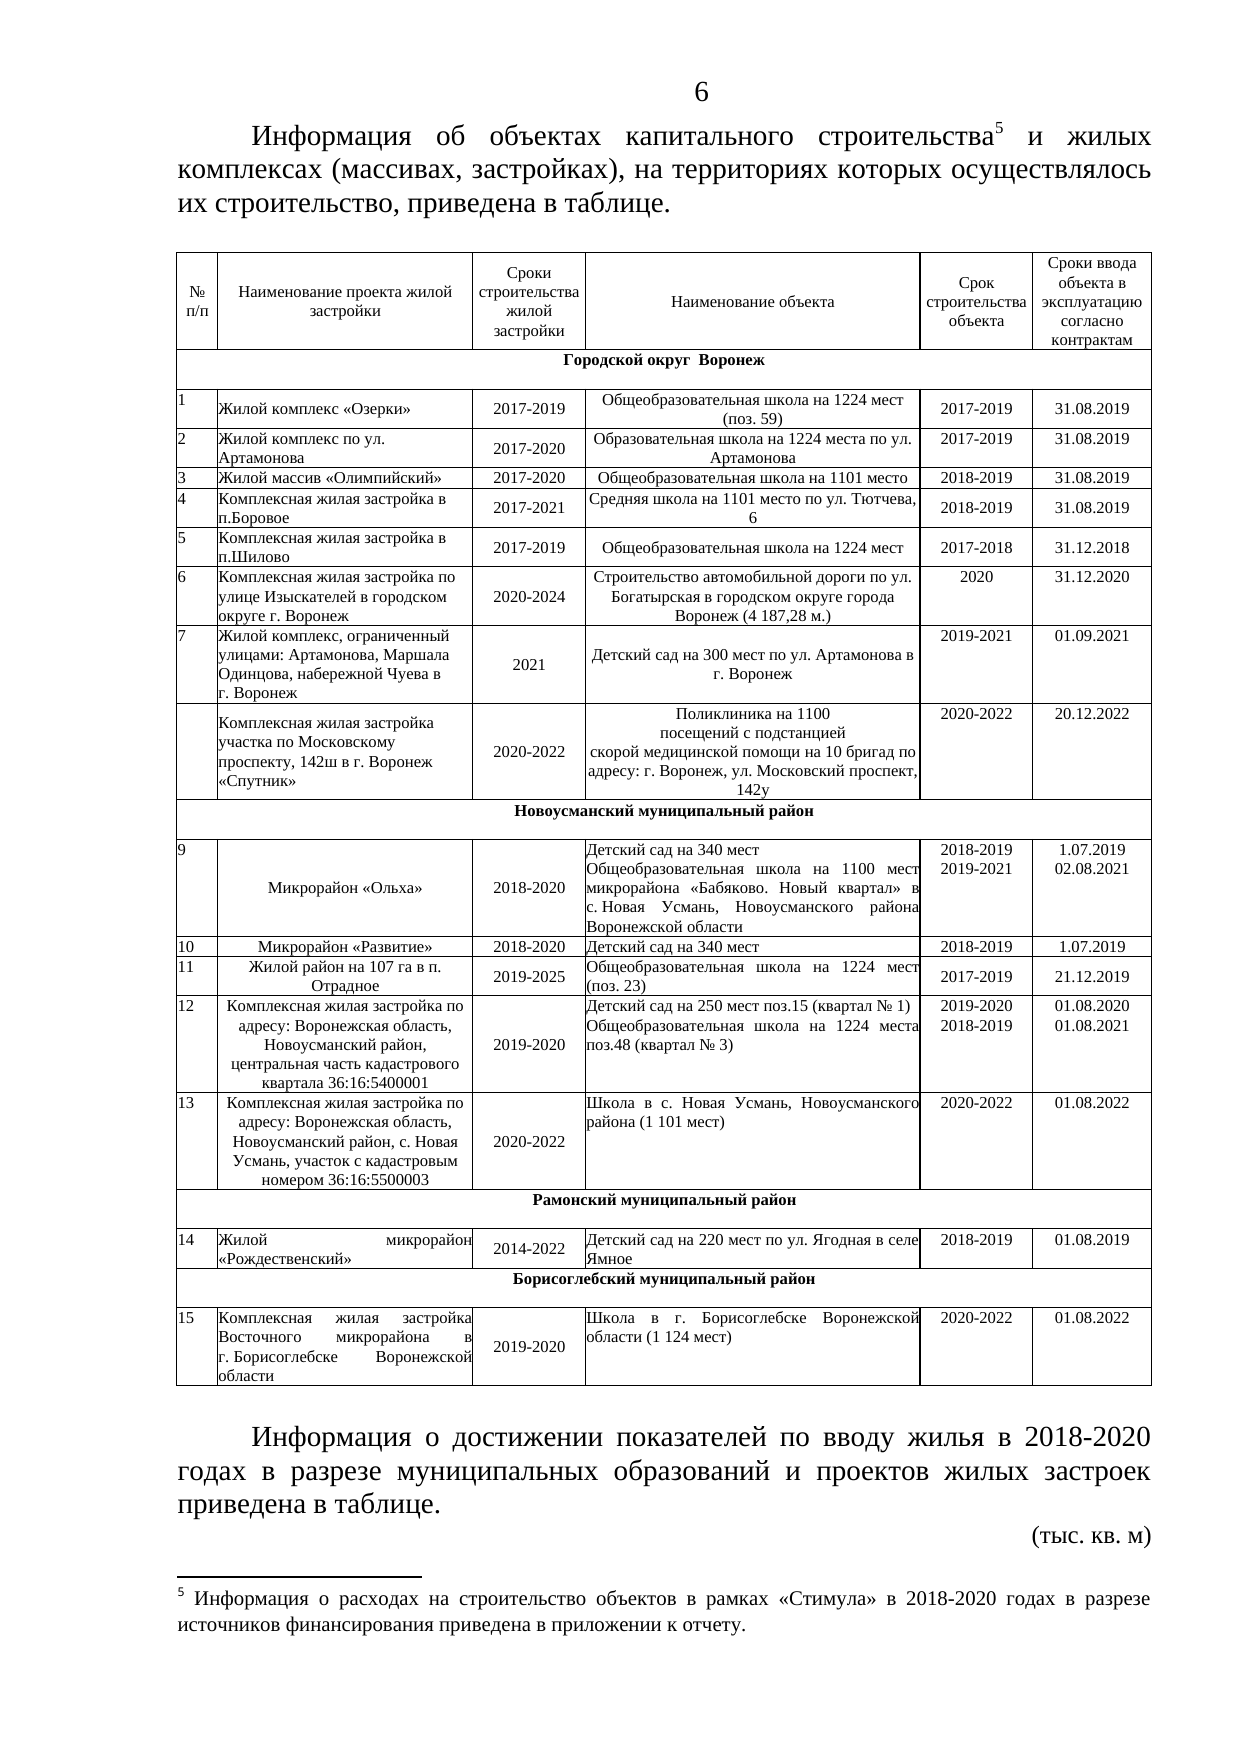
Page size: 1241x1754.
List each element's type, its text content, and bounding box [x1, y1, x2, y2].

table_cell Жилой район на 107 га в п. Отрадное [218, 957, 472, 995]
table_cell Новоусманский муниципальный район [177, 800, 1151, 839]
table_cell 1.07.2019 [1033, 937, 1151, 956]
table_cell 12 [177, 996, 217, 1092]
table_header Срок строительства объекта [921, 253, 1032, 349]
text Информация об объектах капитального строительства и жилых комплексах (массивах, застройках), на территориях которых осуществлялось их строительство, приведена в таблице. [177, 118, 1152, 219]
table_cell Детский сад на 300 мест по ул. Артамонова в г. Воронеж [586, 626, 919, 702]
table_cell 2018-2019 [921, 1229, 1032, 1268]
table_cell Городской округ Воронеж [177, 350, 1151, 388]
table_cell 2018-2019 [921, 937, 1032, 956]
table_cell 31.12.2020 [1033, 567, 1151, 625]
table_cell 01.08.2022 [1033, 1308, 1151, 1385]
table_cell Поликлиника на 1100 посещений с подстанцией скорой медицинской помощи на 10 бригад по адресу: г. Воронеж, ул. Московский проспект, 142у [586, 704, 919, 799]
table_cell 5 [177, 528, 217, 566]
table_header Сроки строительства жилой застройки [473, 253, 585, 349]
table_cell [177, 704, 217, 799]
table_cell Жилой комплекс, ограниченный улицами: Артамонова, Маршала Одинцова, набережной Чуева в г. Воронеж [218, 626, 472, 702]
table_cell 2014-2022 [473, 1229, 585, 1268]
table_cell 31.08.2019 [1033, 429, 1151, 467]
table_cell Борисоглебский муниципальный район [177, 1269, 1151, 1307]
table_cell 2020-2022 [921, 704, 1032, 799]
table_cell 2019-2020 [473, 996, 585, 1092]
table_cell 9 [177, 840, 217, 936]
table_cell Жилой массив «Олимпийский» [218, 468, 472, 487]
table_cell Детский сад на 340 мест Общеобразовательная школа на 1100 мест микрорайона «Бабяково. Новый квартал» в с. Новая Усмань, Новоусманского района Воронежской области [586, 840, 919, 936]
table_cell 1 [177, 390, 217, 428]
table_cell 15 [177, 1308, 217, 1385]
table_cell 2017-2019 [473, 390, 585, 428]
table_cell 01.08.2022 [1033, 1093, 1151, 1189]
table_cell 2019-2020 [473, 1308, 585, 1385]
table_cell 20.12.2022 [1033, 704, 1151, 799]
table_cell 2017-2019 [473, 528, 585, 566]
table_cell 2018-2019 2019-2021 [921, 840, 1032, 936]
table_cell 6 [177, 567, 217, 625]
table_cell Общеобразовательная школа на 1224 мест (поз. 23) [586, 957, 919, 995]
text Информация о достижении показателей по вводу жилья в 2018-2020 годах в разрезе муниципальных образований и проектов жилых застроек приведена в таблице. [177, 1419, 1152, 1520]
table_header № п/п [177, 253, 217, 349]
table_cell 2017-2019 [921, 429, 1032, 467]
table_cell 2020-2022 [473, 704, 585, 799]
table_cell Комплексная жилая застройка в п.Шилово [218, 528, 472, 566]
table_cell Комплексная жилая застройка по адресу: Воронежская область, Новоусманский район, с. Новая Усмань, участок с кадастровым номером 36:16:5500003 [218, 1093, 472, 1189]
table_cell 2021 [473, 626, 585, 702]
table_cell 10 [177, 937, 217, 956]
table_cell Жилой микрорайон «Рождественский» [218, 1229, 472, 1268]
table_cell Комплексная жилая застройка по улице Изыскателей в городском округе г. Воронеж [218, 567, 472, 625]
table_cell 21.12.2019 [1033, 957, 1151, 995]
table_cell 2020-2022 [921, 1308, 1032, 1385]
table_cell 2017-2021 [473, 489, 585, 527]
table_cell Образовательная школа на 1224 места по ул. Артамонова [586, 429, 919, 467]
table_cell 31.08.2019 [1033, 468, 1151, 487]
table_cell 31.08.2019 [1033, 489, 1151, 527]
table_cell 2017-2020 [473, 429, 585, 467]
table_cell Детский сад на 220 мест по ул. Ягодная в селе Ямное [586, 1229, 919, 1268]
table_cell 2019-2020 2018-2019 [921, 996, 1032, 1092]
table_cell 01.09.2021 [1033, 626, 1151, 702]
table_cell 2020-2024 [473, 567, 585, 625]
table_cell Рамонский муниципальный район [177, 1190, 1151, 1228]
table_cell 2019-2025 [473, 957, 585, 995]
table_cell Средняя школа на 1101 место по ул. Тютчева, 6 [586, 489, 919, 527]
table_header Сроки ввода объекта в эксплуатацию согласно контрактам [1033, 253, 1151, 349]
table_cell Жилой комплекс «Озерки» [218, 390, 472, 428]
table_cell Общеобразовательная школа на 1224 мест [586, 528, 919, 566]
table_cell 2017-2019 [921, 390, 1032, 428]
table_cell Комплексная жилая застройка Восточного микрорайона в г. Борисоглебске Воронежской области [218, 1308, 472, 1385]
table_cell 7 [177, 626, 217, 702]
table_cell 01.08.2020 01.08.2021 [1033, 996, 1151, 1092]
table_cell 2017-2019 [921, 957, 1032, 995]
table_cell 14 [177, 1229, 217, 1268]
table_cell 2017-2018 [921, 528, 1032, 566]
table_header Наименование проекта жилой застройки [218, 253, 472, 349]
table_header Наименование объекта [586, 253, 919, 349]
table_cell 2018-2019 [921, 489, 1032, 527]
table_cell 1.07.2019 02.08.2021 [1033, 840, 1151, 936]
table_cell Комплексная жилая застройка по адресу: Воронежская область, Новоусманский район, центральная часть кадастрового квартала 36:16:5400001 [218, 996, 472, 1092]
table_cell Комплексная жилая застройка участка по Московскому проспекту, 142ш в г. Воронеж «Спутник» [218, 704, 472, 799]
table_cell 2020 [921, 567, 1032, 625]
text (тыс. кв. м) [177, 1520, 1152, 1549]
table_cell 2017-2020 [473, 468, 585, 487]
table_cell Общеобразовательная школа на 1101 место [586, 468, 919, 487]
table_cell 2020-2022 [473, 1093, 585, 1189]
table_cell Строительство автомобильной дороги по ул. Богатырская в городском округе города Воронеж (4 187,28 м.) [586, 567, 919, 625]
table_cell Детский сад на 250 мест поз.15 (квартал № 1) Общеобразовательная школа на 1224 места поз.48 (квартал № 3) [586, 996, 919, 1092]
table_cell 01.08.2019 [1033, 1229, 1151, 1268]
table_cell 2 [177, 429, 217, 467]
table_cell 2018-2019 [921, 468, 1032, 487]
table_cell 2018-2020 [473, 937, 585, 956]
table_cell 2020-2022 [921, 1093, 1032, 1189]
table_cell 2019-2021 [921, 626, 1032, 702]
table_cell Жилой комплекс по ул. Артамонова [218, 429, 472, 467]
table_cell 31.08.2019 [1033, 390, 1151, 428]
table_cell 4 [177, 489, 217, 527]
table_cell 2018-2020 [473, 840, 585, 936]
table_cell Школа в с. Новая Усмань, Новоусманского района (1 101 мест) [586, 1093, 919, 1189]
table_cell Общеобразовательная школа на 1224 мест (поз. 59) [586, 390, 919, 428]
table_cell 31.12.2018 [1033, 528, 1151, 566]
table_cell Микрорайон «Ольха» [218, 840, 472, 936]
table_cell Детский сад на 340 мест [586, 937, 919, 956]
table_cell 11 [177, 957, 217, 995]
table_cell Школа в г. Борисоглебске Воронежской области (1 124 мест) [586, 1308, 919, 1385]
table_cell 13 [177, 1093, 217, 1189]
table_cell Микрорайон «Развитие» [218, 937, 472, 956]
table_cell Комплексная жилая застройка в п.Боровое [218, 489, 472, 527]
table_cell 3 [177, 468, 217, 487]
